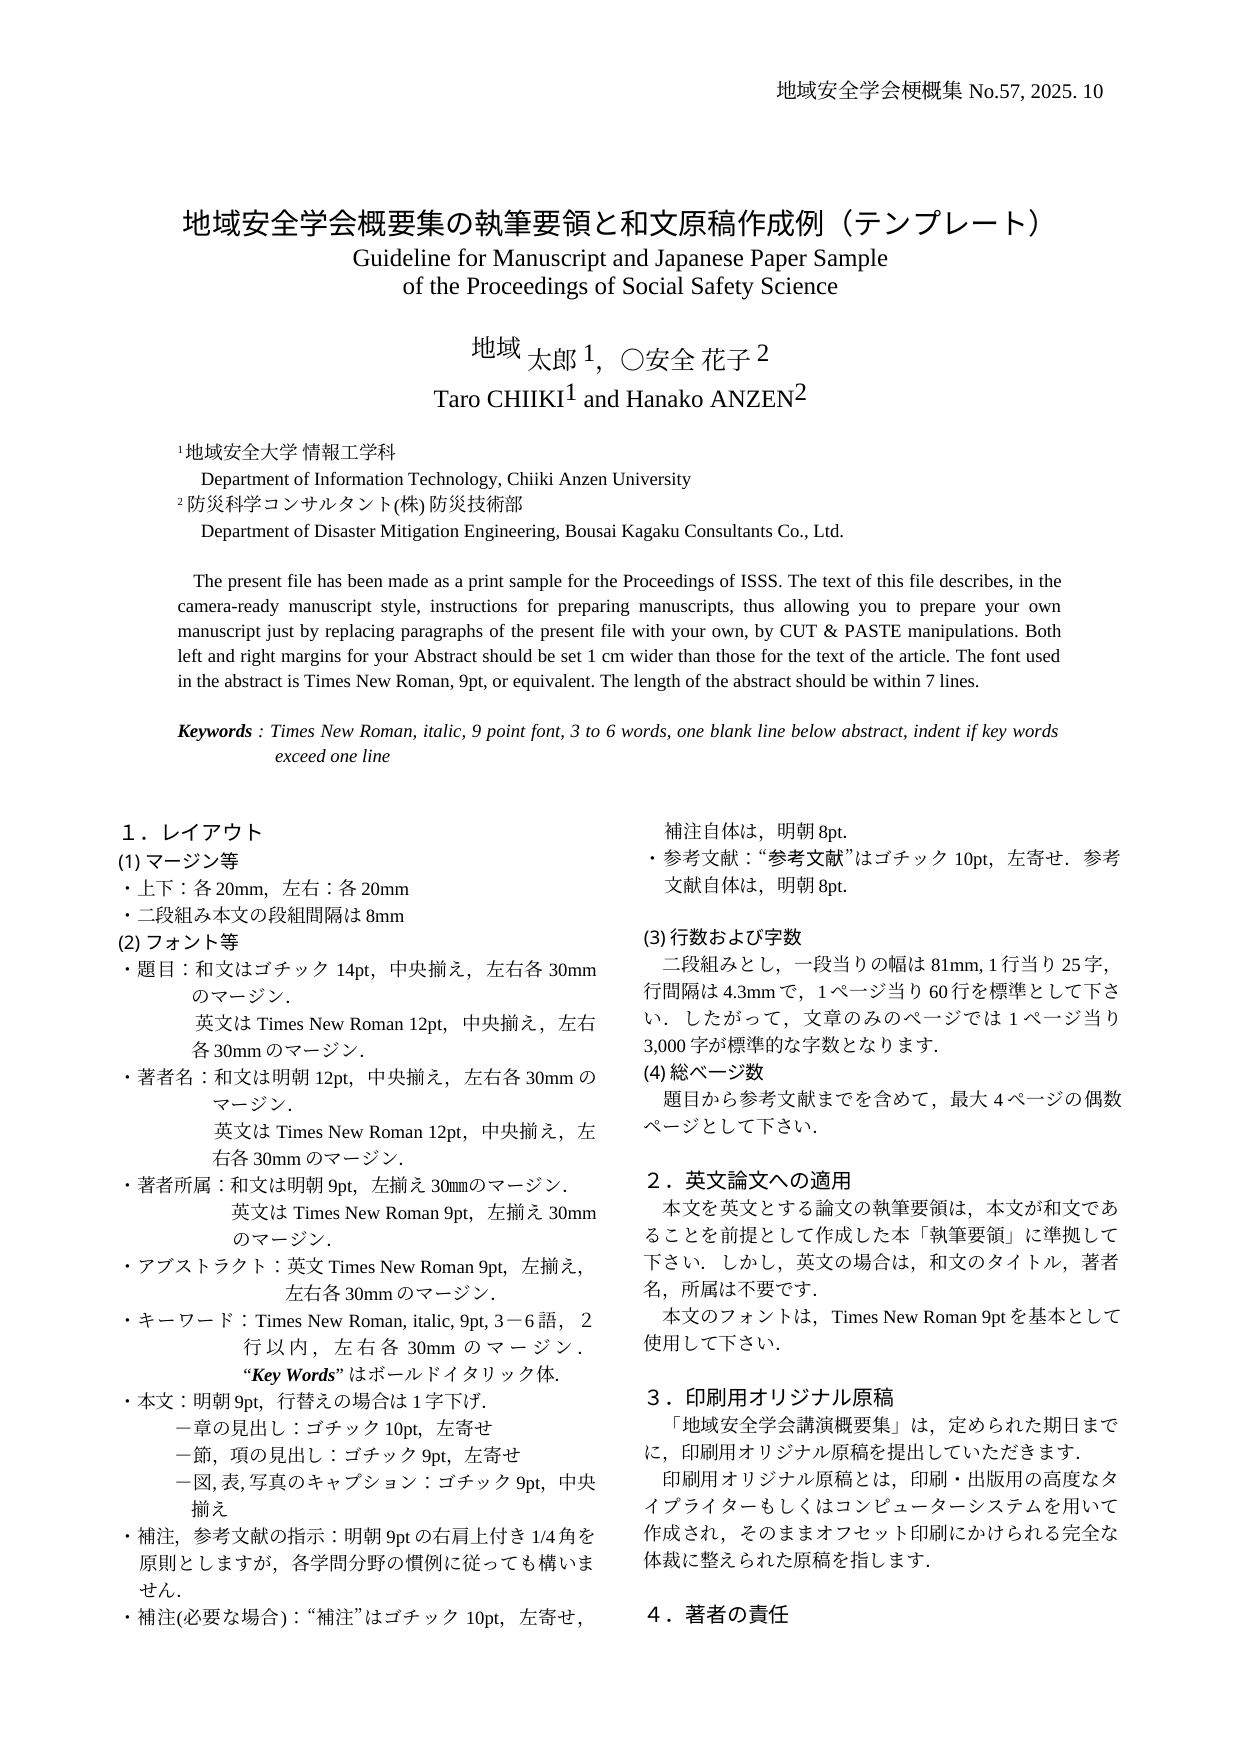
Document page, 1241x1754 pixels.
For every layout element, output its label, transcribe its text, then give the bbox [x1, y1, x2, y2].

text Department of Information Technology, Chiiki Anzen University [177, 464, 1063, 489]
text １．レイアウト [118, 817, 596, 847]
text Guideline for Manuscript and Japanese Paper Sample [177, 243, 1063, 271]
text 本文を英文とする論文の執筆要領は，本文が和文であることを前提として作成した本「執筆要領」に準拠して下さい．しかし，英文の場合は，和文のタイトル，著者名，所属は不要です． [644, 1194, 1122, 1302]
text (2) フォント等 [118, 928, 596, 955]
text 「地域安全学会講演概要集」は，定められた期日までに，印刷用オリジナル原稿を提出していただきます． [644, 1411, 1122, 1465]
text 英文はTimes New Roman 12pt，中央揃え，左右各30mmのマージン． [118, 1117, 596, 1171]
text ・補注(必要な場合)：“補注”はゴチック10pt，左寄せ，補注自体は，明朝8pt． [644, 817, 1122, 843]
text ・参考文献：“参考文献”はゴチック10pt，左寄せ．参考文献自体は，明朝8pt． [644, 843, 1122, 898]
text 1 地域安全大学 情報工学科 [177, 438, 1063, 464]
text ・二段組み本文の段組間隔は8mm [118, 901, 596, 928]
text －節，項の見出し：ゴチック9pt，左寄せ [118, 1441, 596, 1468]
text ・上下：各20mm，左右：各20mm [118, 874, 596, 901]
text －章の見出し：ゴチック10pt，左寄せ [118, 1414, 596, 1441]
text 題目から参考文献までを含めて，最大4ぺ一ジの偶数ページとして下さい． [644, 1085, 1122, 1139]
text ・本文：明朝9pt，行替えの場合は1字下げ． [118, 1387, 596, 1414]
text ・キーワード：Times New Roman, italic, 9pt, 3－6語，２行以内，左右各30mmのマージン． “Key Words” はボールドイタリック体． [118, 1306, 596, 1387]
text Taro CHIIKI1 and Hanako ANZEN2 [177, 377, 1063, 413]
text ・著者所属：和文は明朝9pt，左揃え30㎜のマージン． [118, 1171, 596, 1198]
text The present file has been made as a print sample for the Proceedings of ISSS. The text of this file describes, in the camera-ready manuscript style, instructions for preparing manuscripts, thus allowing you to prepare your own manuscript just by replacing paragraphs of the present file with your own, by CUT & PASTE manipulations. Both left and right margins for your Abstract should be set 1 cm wider than those for the text of the article. The font used in the abstract is Times New Roman, 9pt, or equivalent. The length of the abstract should be within 7 lines. [177, 567, 1063, 692]
text －図, 表, 写真のキャプション：ゴチック9pt，中央揃え [118, 1468, 596, 1522]
text 地域安全学会概要集の執筆要領と和文原稿作成例（テンプレート） [177, 200, 1063, 243]
text 英文はTimes New Roman 12pt，中央揃え，左右各30mmのマージン． [118, 1009, 596, 1063]
text 2 防災科学コンサルタント(株) 防災技術部 [177, 489, 1063, 517]
text Department of Disaster Mitigation Engineering, Bousai Kagaku Consultants Co., Ltd. [177, 517, 1063, 542]
text 本文のフォントは，Times New Roman 9ptを基本として使用して下さい． [644, 1302, 1122, 1356]
text (1) マージン等 [118, 847, 596, 874]
text ・題目：和文はゴチック14pt，中央揃え，左右各30mmのマージン． [118, 955, 596, 1009]
text Keywords : Times New Roman, italic, 9 point font, 3 to 6 words, one blank line below abstract, indent if key words exceed one line [177, 717, 1063, 767]
text (3) 行数および字数 [644, 923, 1122, 950]
text (4) 総べ一ジ数 [644, 1058, 1122, 1085]
text ２．英文論文への適用 [644, 1164, 1122, 1194]
text of the Proceedings of Social Safety Science [177, 271, 1063, 300]
text 地域 太郎1，○安全 花子2 [177, 329, 1063, 377]
text ４．著者の責任 [644, 1598, 1122, 1628]
text ・アブストラクト：英文Times New Roman 9pt，左揃え，左右各30mmのマージン． [118, 1252, 596, 1306]
text ３．印刷用オリジナル原稿 [644, 1381, 1122, 1411]
text 印刷用オリジナル原稿とは，印刷・出版用の高度なタイプライターもしくはコンピューターシステムを用いて作成され，そのままオフセット印刷にかけられる完全な体裁に整えられた原稿を指します． [644, 1465, 1122, 1573]
text 二段組みとし，一段当りの幅は81mm, 1行当り25字，行間隔は4.3mmで，1ぺ一ジ当り60行を標準として下さい．したがって，文章のみのぺ一ジでは1ぺ一ジ当り3,000字が標準的な字数となります． [644, 950, 1122, 1058]
text ・補注(必要な場合)：“補注”はゴチック10pt，左寄せ，補注自体は，明朝8pt． [118, 1603, 596, 1629]
text 英文はTimes New Roman 9pt，左揃え30mmのマージン． [118, 1198, 596, 1252]
text ・著者名：和文は明朝12pt，中央揃え，左右各30mmのマージン． [118, 1063, 596, 1117]
text ・補注，参考文献の指示：明朝9ptの右肩上付き1/4角を原則としますが，各学問分野の慣例に従っても構いません． [118, 1522, 596, 1603]
